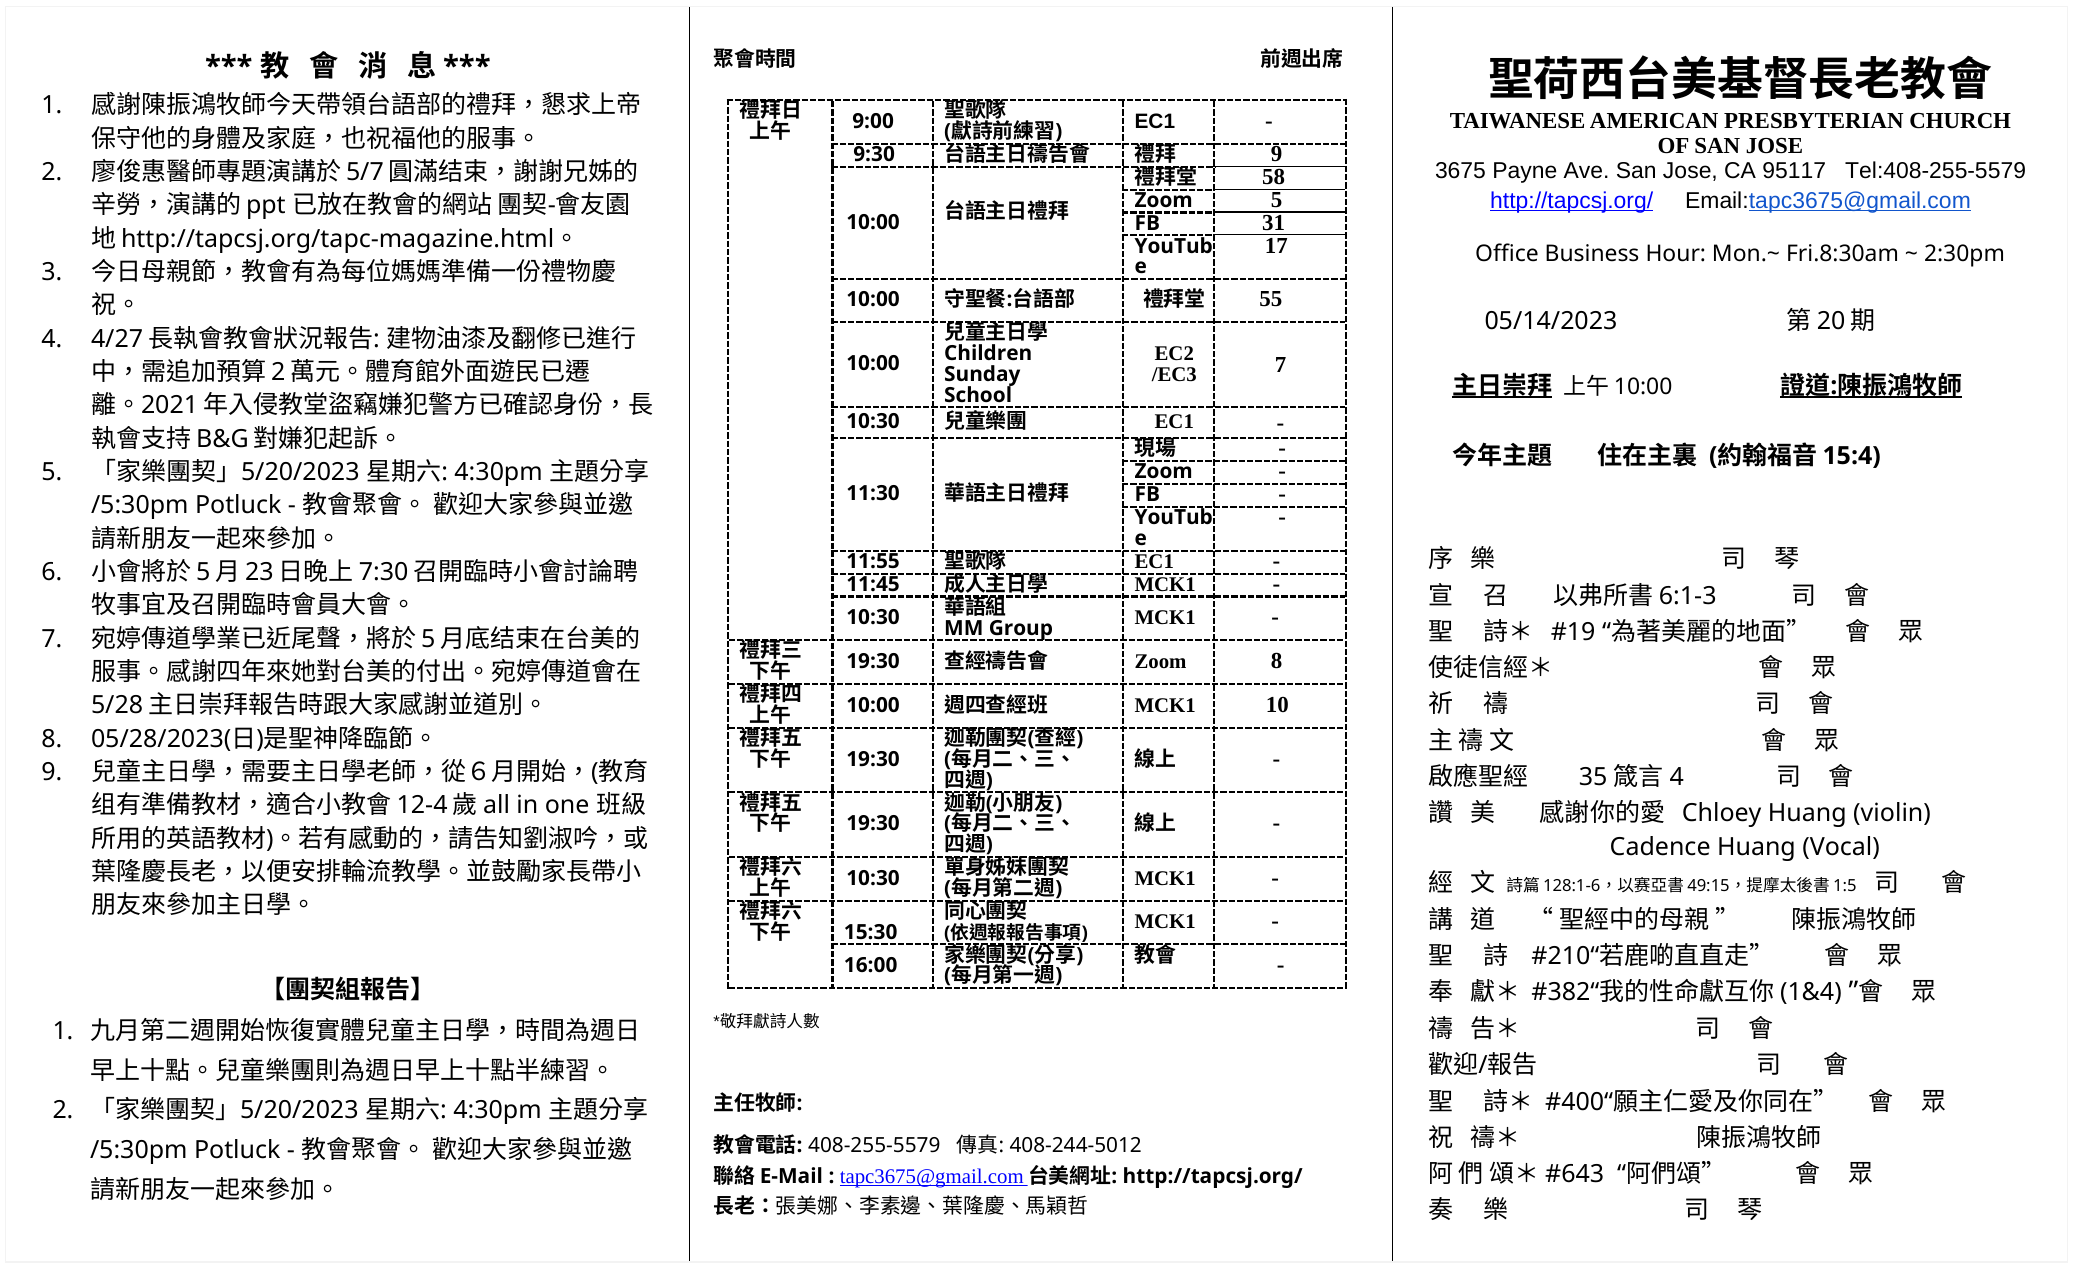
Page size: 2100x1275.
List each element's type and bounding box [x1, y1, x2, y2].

table_header [6, 7, 689, 1261]
table_header [690, 7, 1392, 1261]
table_header [1393, 7, 2067, 1261]
